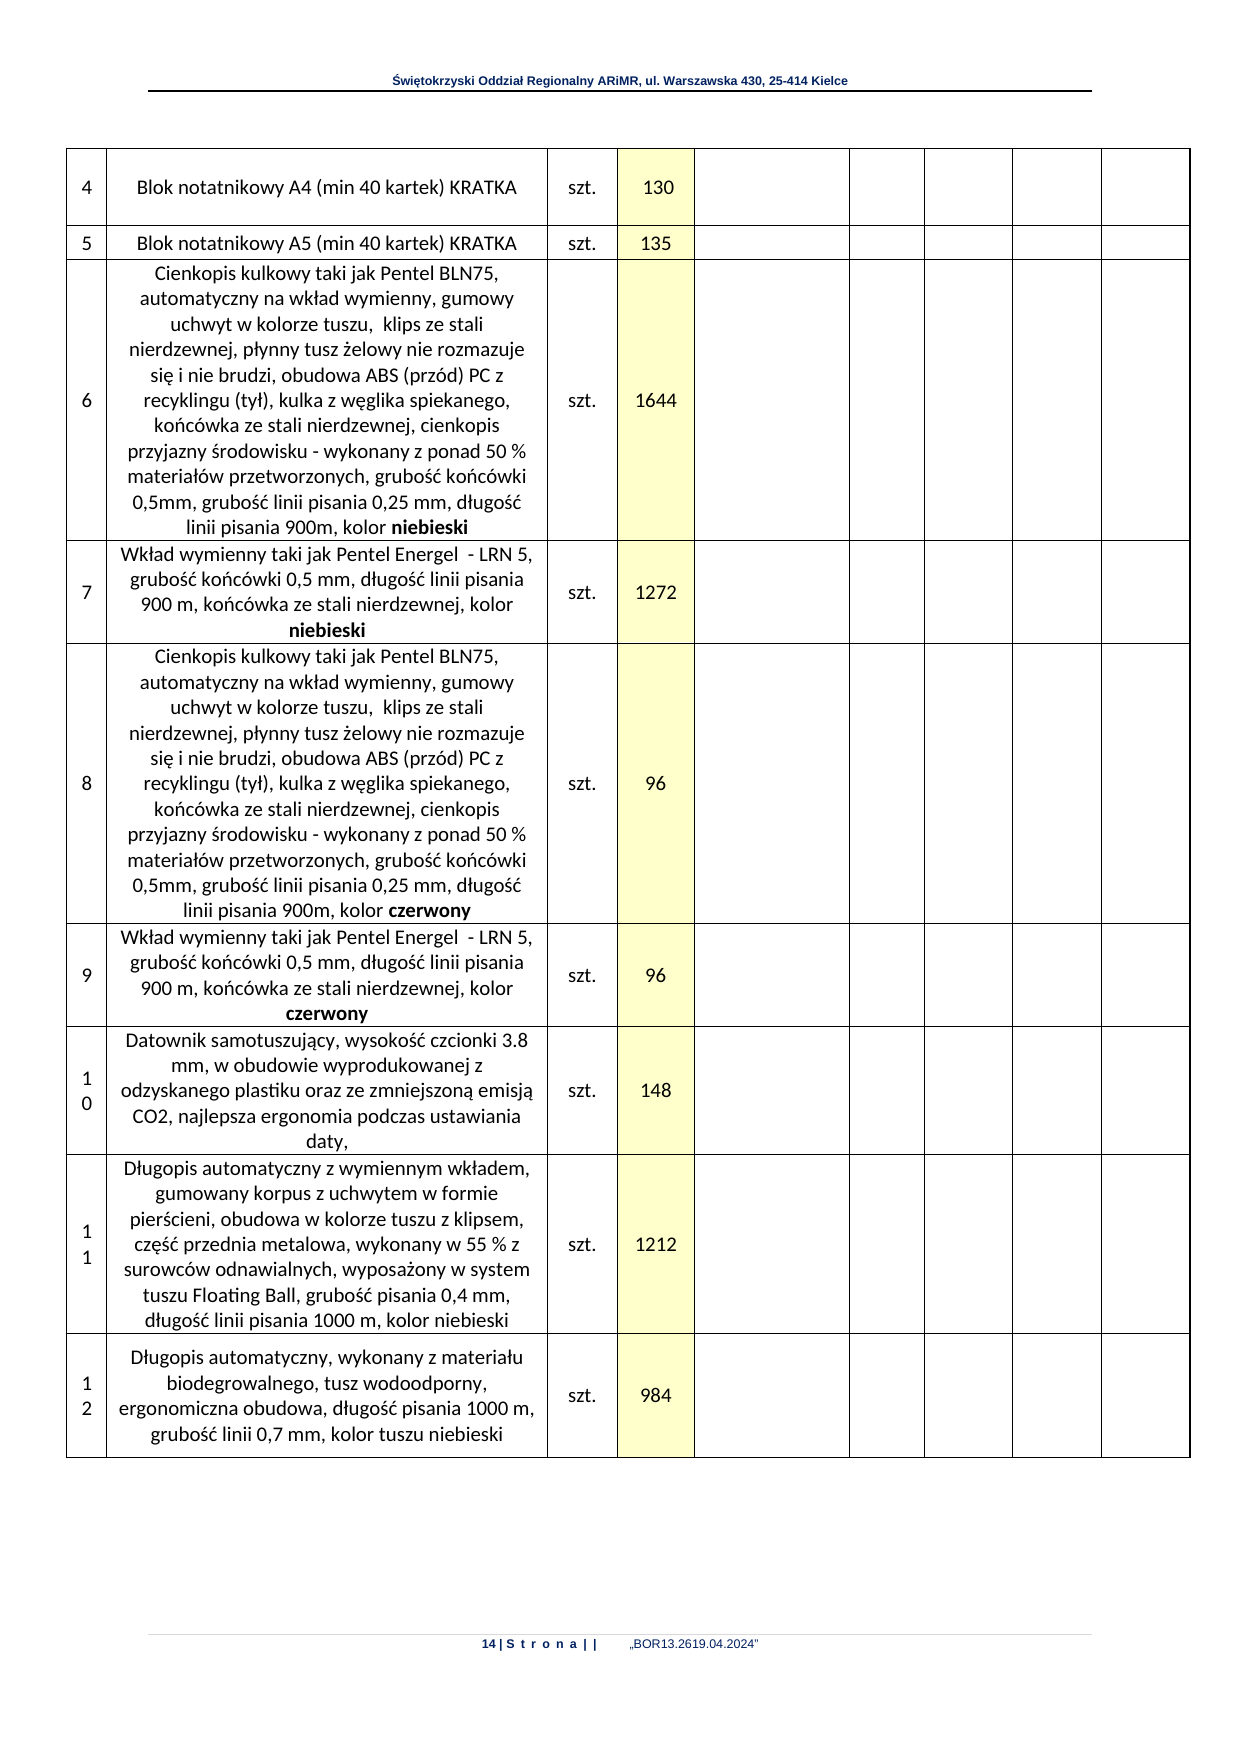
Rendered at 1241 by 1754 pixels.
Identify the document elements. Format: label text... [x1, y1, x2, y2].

table_cell [695, 226, 849, 259]
table_cell [1102, 541, 1189, 642]
table_cell [1013, 644, 1101, 923]
table_cell 130 [618, 149, 694, 225]
table_cell [695, 1155, 849, 1333]
table_cell [1013, 541, 1101, 642]
table_cell 6 [67, 260, 106, 540]
table_cell szt. [548, 1155, 617, 1333]
table_cell szt. [548, 226, 617, 259]
table_cell [850, 644, 924, 923]
table_cell szt. [548, 644, 617, 923]
table_cell [925, 149, 1012, 225]
table_cell [695, 149, 849, 225]
table_cell 8 [67, 644, 106, 923]
table_cell 96 [618, 644, 694, 923]
table_cell [850, 1334, 924, 1457]
table_cell Długopis automatyczny z wymiennym wkładem, gumowany korpus z uchwytem w formie pierścieni, obudowa w kolorze tuszu z klipsem, część przednia metalowa, wykonany w 55 % z surowców odnawialnych, wyposażony w system tuszu Floating Ball, grubość pisania 0,4 mm, długość linii pisania 1000 m, kolor niebieski [107, 1155, 547, 1333]
table_cell [850, 226, 924, 259]
table_cell 9 [67, 924, 106, 1026]
table_cell [695, 1334, 849, 1457]
table_cell Długopis automatyczny, wykonany z materiału biodegrowalnego, tusz wodoodporny, ergonomiczna obudowa, długość pisania 1000 m, grubość linii 0,7 mm, kolor tuszu niebieski [107, 1334, 547, 1457]
table_cell [1102, 226, 1189, 259]
table_cell 96 [618, 924, 694, 1026]
table_cell [695, 260, 849, 540]
table_cell [925, 260, 1012, 540]
table_cell [1102, 924, 1189, 1026]
table_cell [1013, 924, 1101, 1026]
table_cell [850, 541, 924, 642]
table_cell Wkład wymienny taki jak Pentel Energel - LRN 5, grubość końcówki 0,5 mm, długość linii pisania 900 m, końcówka ze stali nierdzewnej, kolor niebieski [107, 541, 547, 642]
table_cell [925, 644, 1012, 923]
table_cell [1102, 1027, 1189, 1154]
table_cell [1102, 1155, 1189, 1333]
table_cell [925, 541, 1012, 642]
table_cell [925, 1334, 1012, 1457]
table_cell [1013, 1155, 1101, 1333]
table_cell 1644 [618, 260, 694, 540]
table_cell Cienkopis kulkowy taki jak Pentel BLN75, automatyczny na wkład wymienny, gumowy uchwyt w kolorze tuszu, klips ze stali nierdzewnej, płynny tusz żelowy nie rozmazuje się i nie brudzi, obudowa ABS (przód) PC z recyklingu (tył), kulka z węglika spiekanego, końcówka ze stali nierdzewnej, cienkopis przyjazny środowisku - wykonany z ponad 50 % materiałów przetworzonych, grubość końcówki 0,5mm, grubość linii pisania 0,25 mm, długość linii pisania 900m, kolor niebieski [107, 260, 547, 540]
table_cell Blok notatnikowy A4 (min 40 kartek) KRATKA [107, 149, 547, 225]
table_cell [695, 541, 849, 642]
table_cell szt. [548, 541, 617, 642]
table_cell 1272 [618, 541, 694, 642]
table_cell szt. [548, 149, 617, 225]
table_cell [925, 1027, 1012, 1154]
table_cell [695, 924, 849, 1026]
table_cell [1013, 260, 1101, 540]
table_cell [1013, 1027, 1101, 1154]
table_cell 984 [618, 1334, 694, 1457]
table_cell 148 [618, 1027, 694, 1154]
table_cell 11 [67, 1155, 106, 1333]
table_cell [1102, 149, 1189, 225]
table_cell [850, 149, 924, 225]
table_cell szt. [548, 924, 617, 1026]
table_cell [695, 644, 849, 923]
table_cell 135 [618, 226, 694, 259]
table_cell 12 [67, 1334, 106, 1457]
table_cell 5 [67, 226, 106, 259]
table_cell 1212 [618, 1155, 694, 1333]
table_cell 4 [67, 149, 106, 225]
table_cell [850, 1155, 924, 1333]
table_cell Blok notatnikowy A5 (min 40 kartek) KRATKA [107, 226, 547, 259]
table_cell [925, 1155, 1012, 1333]
table_cell [1102, 644, 1189, 923]
table_cell [850, 924, 924, 1026]
table_cell szt. [548, 1027, 617, 1154]
table_cell Wkład wymienny taki jak Pentel Energel - LRN 5, grubość końcówki 0,5 mm, długość linii pisania 900 m, końcówka ze stali nierdzewnej, kolor czerwony [107, 924, 547, 1026]
table_cell 10 [67, 1027, 106, 1154]
table_cell [1102, 1334, 1189, 1457]
table_cell Datownik samotuszujący, wysokość czcionki 3.8 mm, w obudowie wyprodukowanej z odzyskanego plastiku oraz ze zmniejszoną emisją CO2, najlepsza ergonomia podczas ustawiania daty, [107, 1027, 547, 1154]
table_cell [925, 924, 1012, 1026]
table_cell 7 [67, 541, 106, 642]
table_cell [695, 1027, 849, 1154]
table_cell [850, 260, 924, 540]
table_cell szt. [548, 1334, 617, 1457]
table_cell [1013, 1334, 1101, 1457]
table_cell [1013, 149, 1101, 225]
table_cell szt. [548, 260, 617, 540]
table_cell Cienkopis kulkowy taki jak Pentel BLN75, automatyczny na wkład wymienny, gumowy uchwyt w kolorze tuszu, klips ze stali nierdzewnej, płynny tusz żelowy nie rozmazuje się i nie brudzi, obudowa ABS (przód) PC z recyklingu (tył), kulka z węglika spiekanego, końcówka ze stali nierdzewnej, cienkopis przyjazny środowisku - wykonany z ponad 50 % materiałów przetworzonych, grubość końcówki 0,5mm, grubość linii pisania 0,25 mm, długość linii pisania 900m, kolor czerwony [107, 644, 547, 923]
table_cell [1102, 260, 1189, 540]
table_cell [1013, 226, 1101, 259]
table_cell [850, 1027, 924, 1154]
table_cell [925, 226, 1012, 259]
